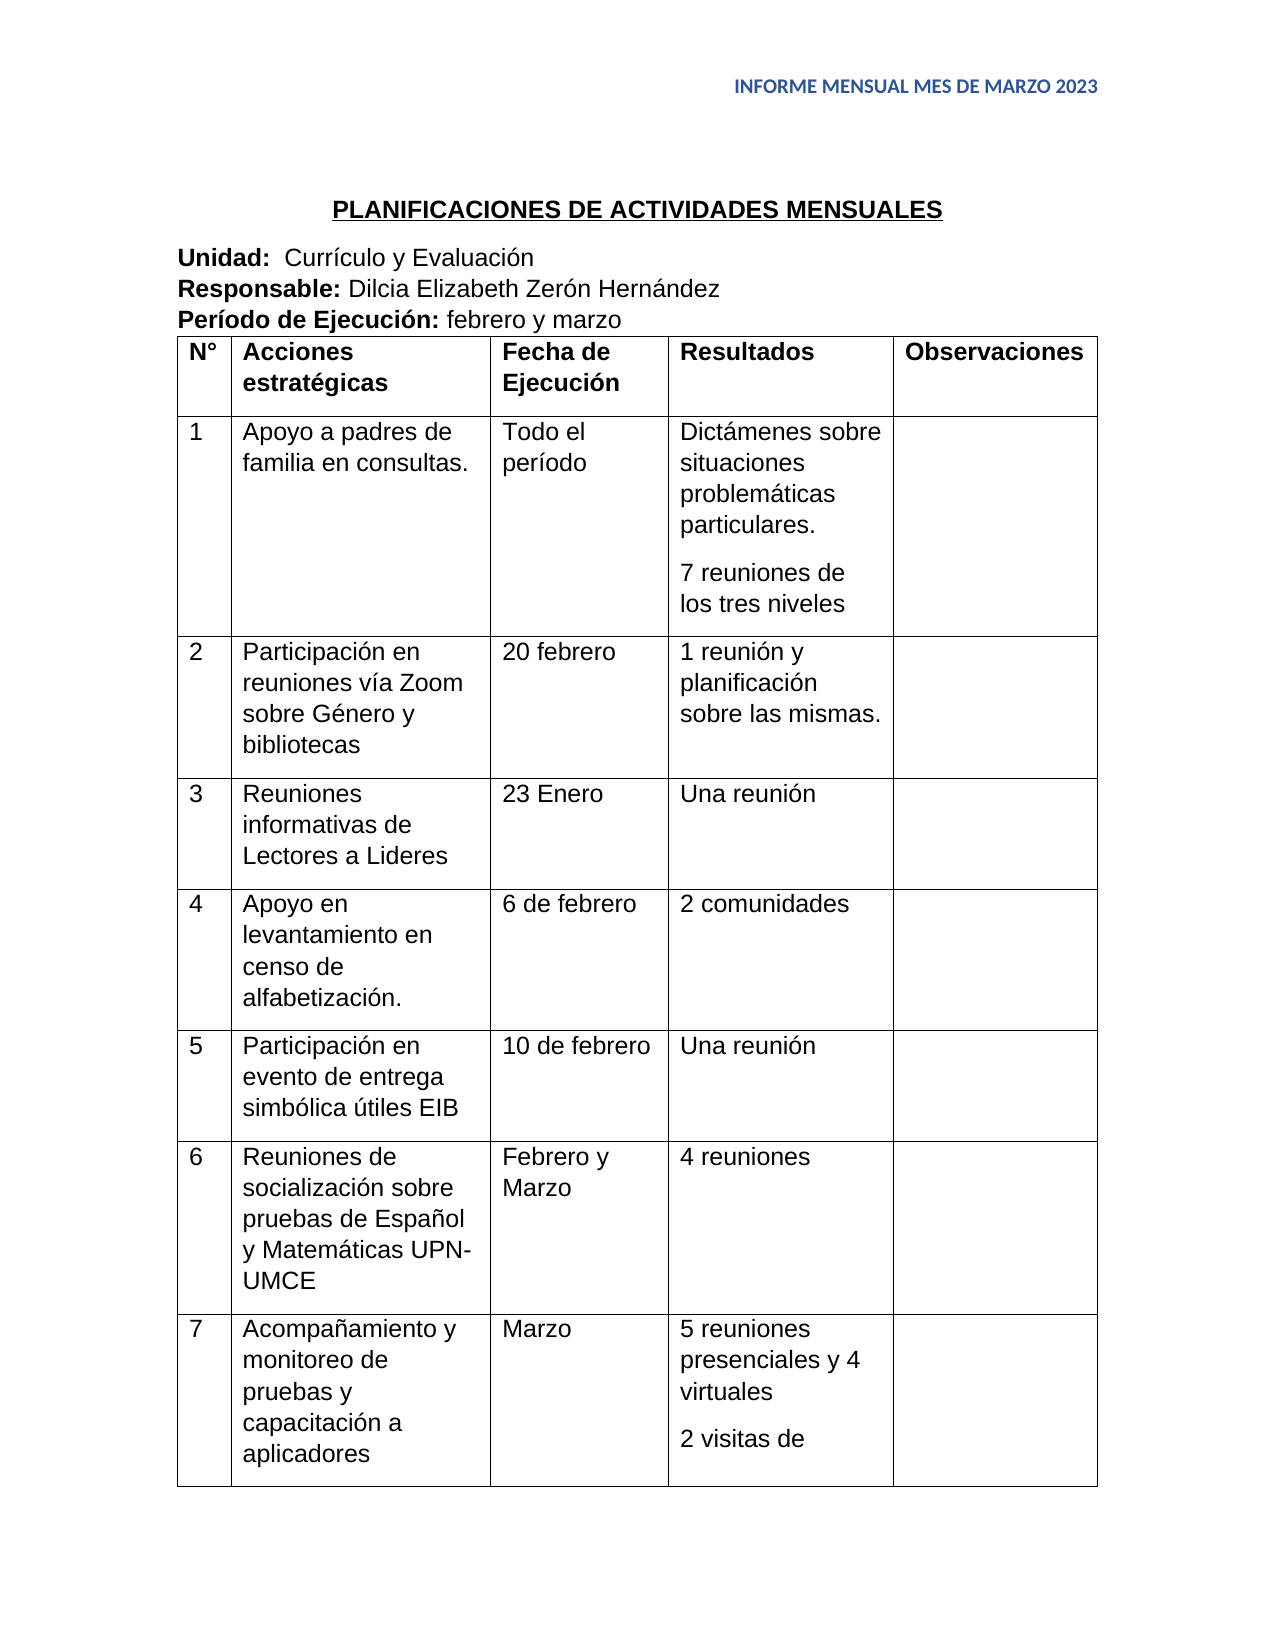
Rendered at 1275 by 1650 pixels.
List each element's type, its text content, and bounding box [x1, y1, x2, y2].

text Período de Ejecución: febrero y marzo [177, 305, 1098, 334]
table_cell Una reunión [669, 1031, 893, 1141]
table_cell 7 [178, 1315, 231, 1486]
table_cell 6 [178, 1142, 231, 1313]
table_cell Marzo [491, 1315, 668, 1486]
table_cell 1 [178, 417, 231, 636]
table_header Acciones estratégicas [232, 337, 490, 416]
table_cell Participación en reuniones vía Zoom sobre Género y bibliotecas [232, 637, 490, 778]
table_cell Dictámenes sobre situaciones problemáticas particulares. 7 reuniones de los tres niveles [669, 417, 893, 636]
table_cell 4 reuniones [669, 1142, 893, 1313]
table_header Fecha de Ejecución [491, 337, 668, 416]
table_header Observaciones [894, 337, 1097, 416]
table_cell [669, 1315, 893, 1486]
table_cell 5 [178, 1031, 231, 1141]
table_cell 10 de febrero [491, 1031, 668, 1141]
table_cell Reuniones informativas de Lectores a Lideres [232, 779, 490, 888]
text Responsable: Dilcia Elizabeth Zerón Hernández [177, 274, 1098, 303]
table_cell [894, 417, 1097, 636]
table_cell [894, 1315, 1097, 1486]
table_header N° [178, 337, 231, 416]
table_cell Apoyo a padres de familia en consultas. [232, 417, 490, 636]
table_cell 6 de febrero [491, 890, 668, 1030]
table_cell 3 [178, 779, 231, 888]
table_cell 2 [178, 637, 231, 778]
table_cell 20 febrero [491, 637, 668, 778]
text Unidad: Currículo y Evaluación [177, 243, 1098, 272]
table_header Resultados [669, 337, 893, 416]
table_cell Reuniones de socialización sobre pruebas de Español y Matemáticas UPN-UMCE [232, 1142, 490, 1313]
table_cell [894, 1031, 1097, 1141]
table_cell [894, 779, 1097, 888]
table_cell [232, 1315, 490, 1486]
table_cell Apoyo en levantamiento en censo de alfabetización. [232, 890, 490, 1030]
table_cell [894, 890, 1097, 1030]
table_cell Participación en evento de entrega simbólica útiles EIB [232, 1031, 490, 1141]
text PLANIFICACIONES DE ACTIVIDADES MENSUALES [177, 195, 1098, 224]
table_cell Todo el período [491, 417, 668, 636]
table_cell [894, 637, 1097, 778]
table_cell 23 Enero [491, 779, 668, 888]
table_cell Febrero y Marzo [491, 1142, 668, 1313]
table_cell [894, 1142, 1097, 1313]
table_cell Una reunión [669, 779, 893, 888]
table_cell 4 [178, 890, 231, 1030]
table_cell 2 comunidades [669, 890, 893, 1030]
table_cell 1 reunión y planificación sobre las mismas. [669, 637, 893, 778]
